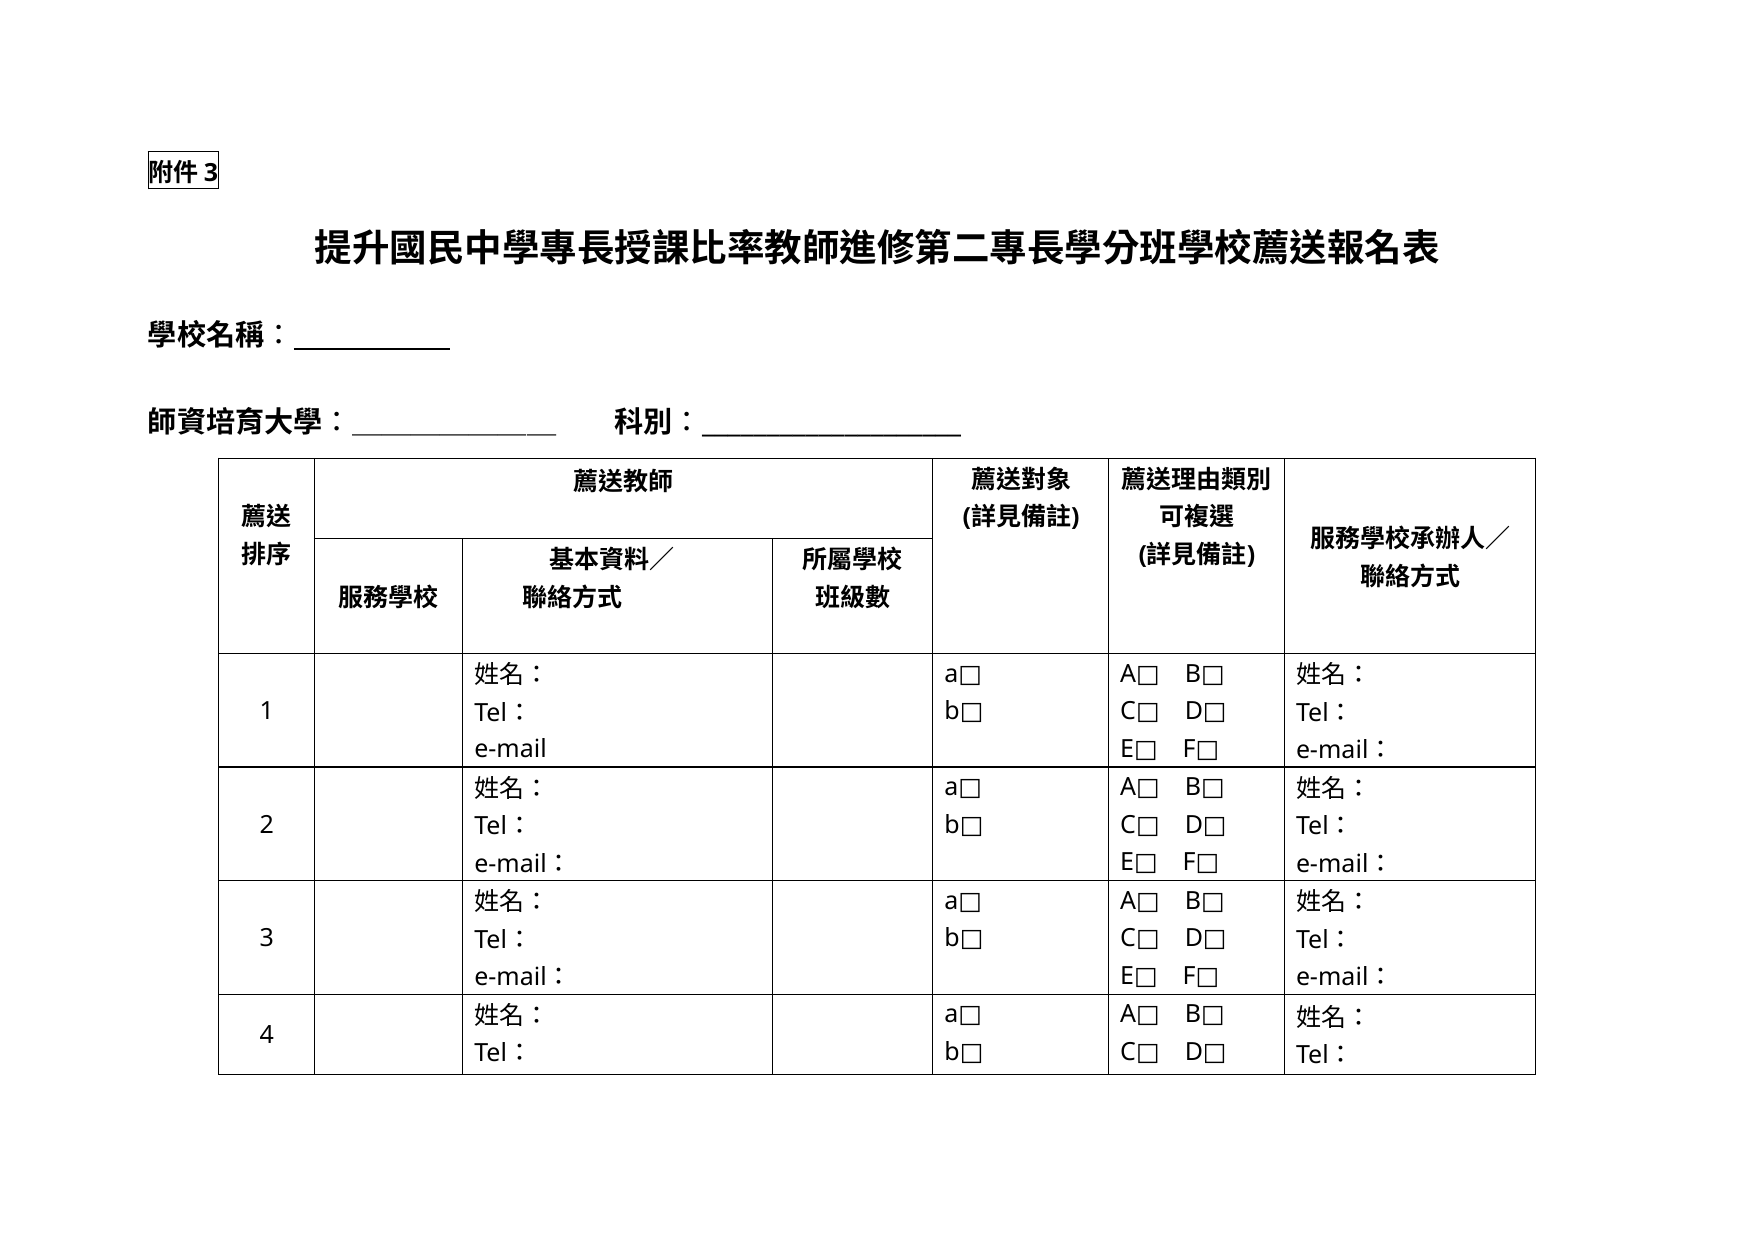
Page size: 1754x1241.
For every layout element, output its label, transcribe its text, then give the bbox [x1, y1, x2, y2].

table_cell 基本資料／ 聯絡方式 [463, 539, 772, 653]
table_cell a□ b□ [933, 768, 1108, 880]
table_cell 姓名： Tel： e-mail： [1285, 768, 1535, 880]
table_cell 2 [219, 768, 314, 880]
text 附件3 [148, 133, 1606, 208]
table_cell a□ b□ [933, 995, 1108, 1074]
table_header 薦送教師 [315, 459, 932, 538]
table_cell 1 [219, 654, 314, 766]
table_header 服務學校承辦人／ 聯絡方式 [1285, 459, 1535, 653]
table_cell [315, 768, 462, 880]
text 師資培育大學：＿＿＿＿＿＿＿ 科別：____________________ [148, 383, 1606, 458]
table_cell A□ B□ C□ D□ E□ F□ [1109, 881, 1284, 993]
table_cell a□ b□ [933, 881, 1108, 993]
table_cell 姓名： Tel： e-mail [463, 654, 772, 766]
table_cell [773, 881, 932, 993]
table_cell 姓名： Tel： e-mail： [463, 768, 772, 880]
table_cell [773, 995, 932, 1074]
table_cell 服務學校 [315, 539, 462, 653]
table_cell A□ B□ C□ D□ E□ F□ [1109, 654, 1284, 766]
text 提升國民中學專長授課比率教師進修第二專長學分班學校薦送報名表 [148, 208, 1606, 283]
table_cell 姓名： Tel： e-mail： [463, 881, 772, 993]
table_cell 姓名： Tel： e-mail： [1285, 995, 1535, 1074]
table_cell 姓名： Tel： e-mail： [463, 995, 772, 1074]
table_cell [315, 654, 462, 766]
table_cell [773, 768, 932, 880]
text 學校名稱： [148, 295, 1606, 370]
table_cell a□ b□ [933, 654, 1108, 766]
table_cell 3 [219, 881, 314, 993]
table_cell A□ B□ C□ D□ E□ F□ [1109, 995, 1284, 1074]
table_cell [315, 881, 462, 993]
table_cell [315, 995, 462, 1074]
table_cell 姓名： Tel： e-mail： [1285, 654, 1535, 766]
table_cell 所屬學校 班級數 [773, 539, 932, 653]
table_header 薦送 排序 [219, 459, 314, 653]
table_header 薦送對象 (詳見備註) [933, 459, 1108, 653]
table_cell A□ B□ C□ D□ E□ F□ [1109, 768, 1284, 880]
table_cell 姓名： Tel： e-mail： [1285, 881, 1535, 993]
table_cell 4 [219, 995, 314, 1074]
table_header 薦送理由類別 可複選 (詳見備註) [1109, 459, 1284, 653]
table_cell [773, 654, 932, 766]
